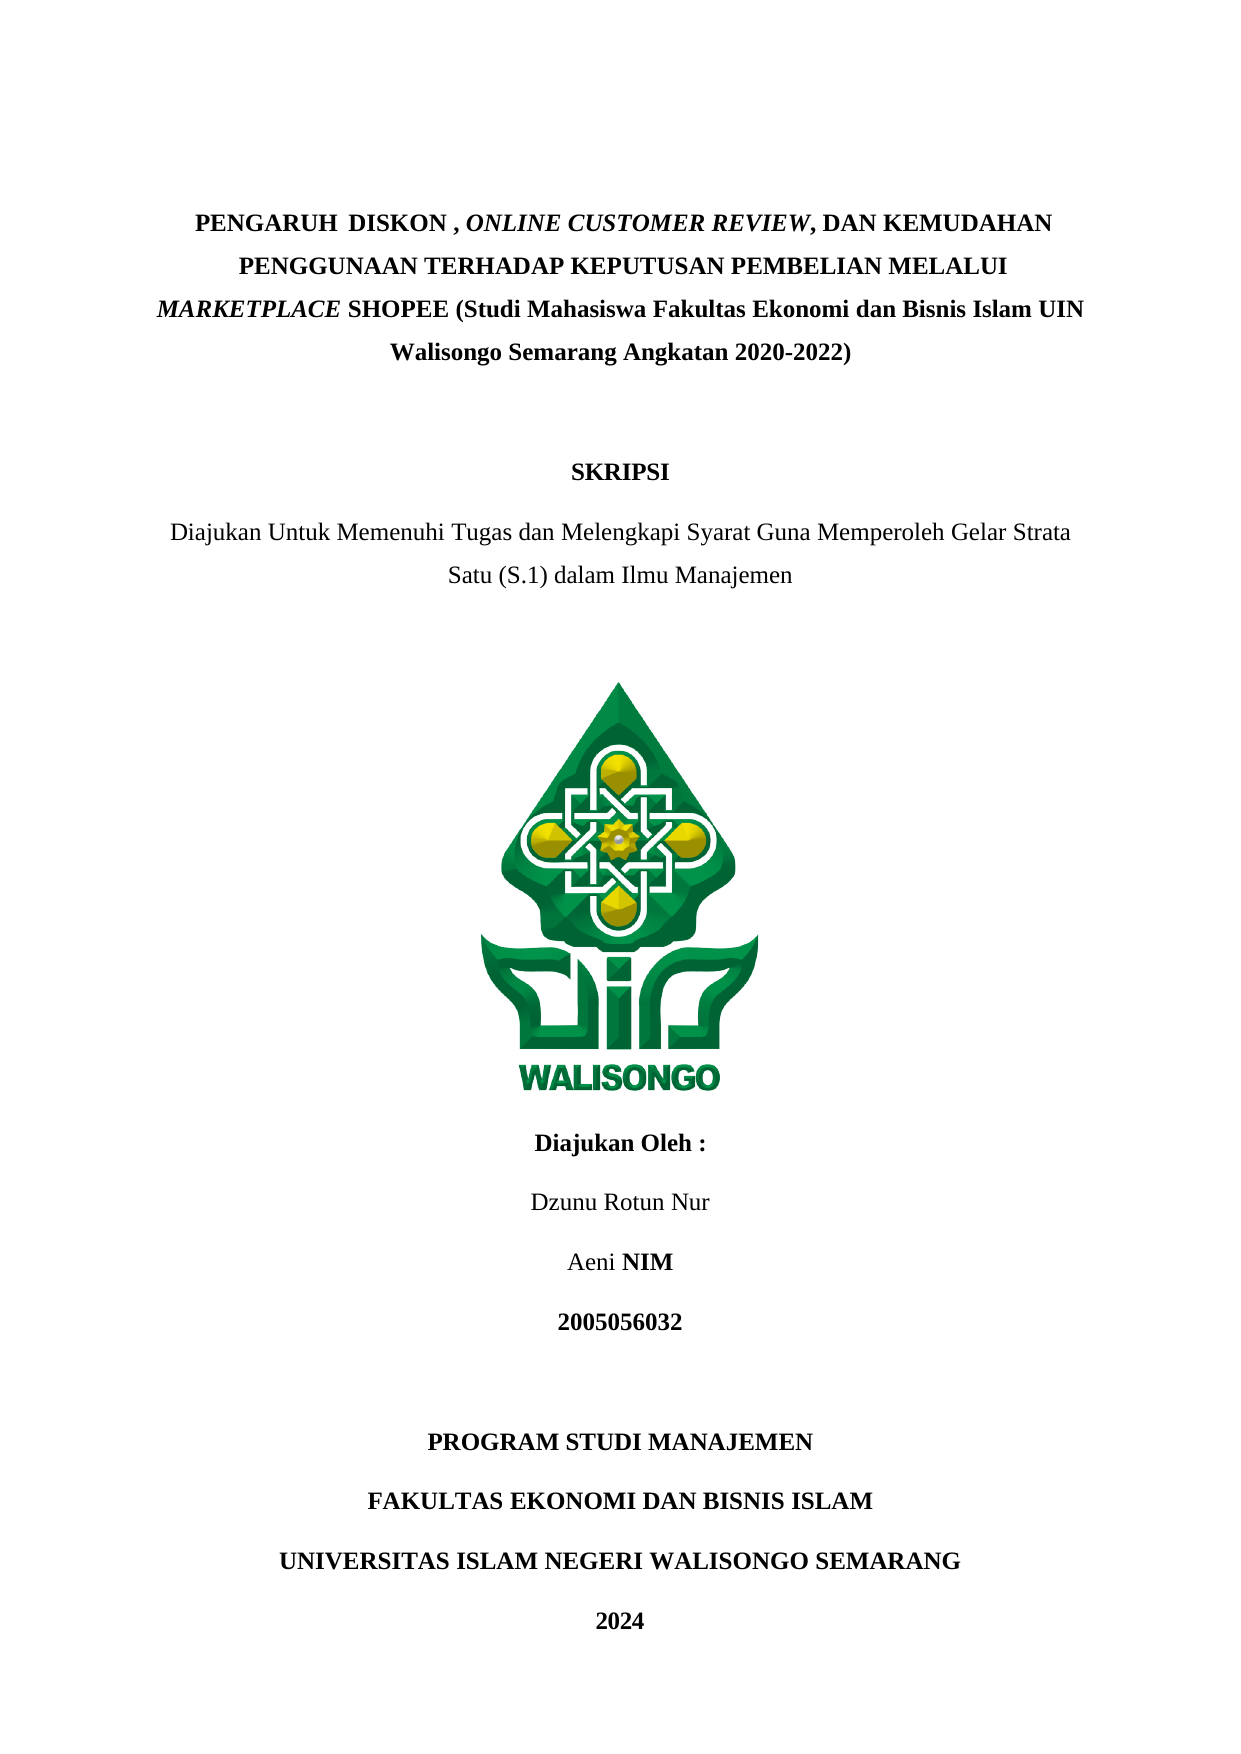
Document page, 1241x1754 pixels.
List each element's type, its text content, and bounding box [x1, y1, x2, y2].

text PENGARUH DISKON , ONLINE CUSTOMER REVIEW, DAN KEMUDAHAN PENGGUNAAN TERHADAP KEPUTUSAN PEMBELIAN MELALUI [193, 208, 1053, 279]
text PROGRAM STUDI MANAJEMEN FAKULTAS EKONOMI DAN BISNIS ISLAM [367, 1427, 873, 1515]
text Diajukan Untuk Memenuhi Tugas dan Melengkapi Syarat Guna Memperoleh Gelar Strata Satu (S.1) dalam Ilmu Manajemen [156, 517, 1084, 588]
text UNIVERSITAS ISLAM NEGERI WALISONGO SEMARANG 2024 [259, 1546, 981, 1635]
text Diajukan Oleh : Dzunu Rotun Nur Aeni NIM 2005056032 [503, 1128, 737, 1336]
text MARKETPLACE SHOPEE (Studi Mahasiswa Fakultas Ekonomi dan Bisnis Islam UIN Walisongo Semarang Angkatan 2020-2022) [156, 294, 1084, 366]
subtitle SKRIPSI [156, 457, 1084, 486]
picture [480, 682, 759, 1091]
